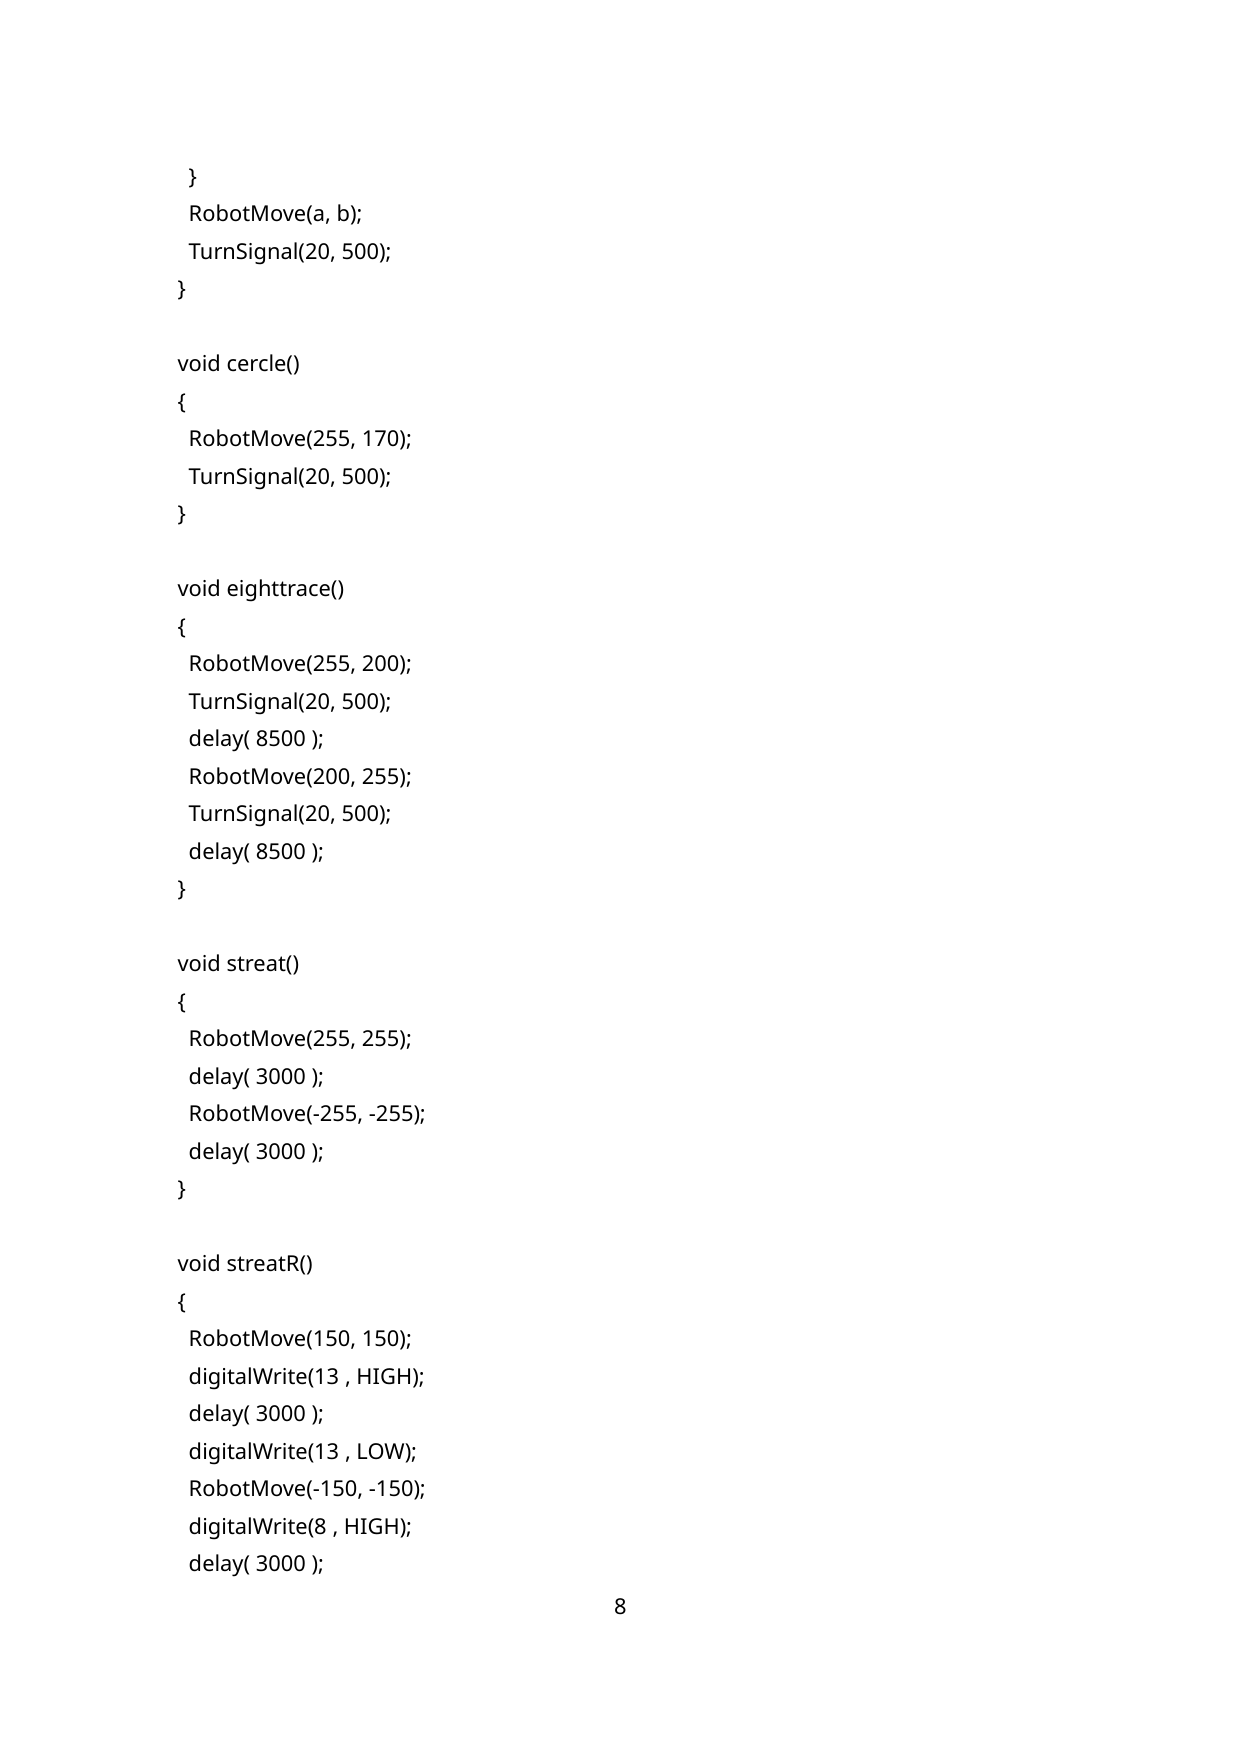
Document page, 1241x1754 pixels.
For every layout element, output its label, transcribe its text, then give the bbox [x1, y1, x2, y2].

text delay( 3000 ); [177, 1057, 1063, 1094]
text } [177, 269, 1063, 307]
text delay( 3000 ); [177, 1394, 1063, 1432]
text RobotMove(200, 255); [177, 757, 1063, 794]
text { [177, 607, 1063, 644]
text void streatR() [177, 1244, 1063, 1282]
text digitalWrite(8 , HIGH); [177, 1507, 1063, 1544]
text { [177, 982, 1063, 1019]
text RobotMove(255, 200); [177, 644, 1063, 682]
text RobotMove(-150, -150); [177, 1469, 1063, 1507]
text TurnSignal(20, 500); [177, 232, 1063, 269]
text digitalWrite(13 , HIGH); [177, 1357, 1063, 1394]
text RobotMove(150, 150); [177, 1319, 1063, 1357]
text TurnSignal(20, 500); [177, 682, 1063, 719]
text digitalWrite(13 , LOW); [177, 1432, 1063, 1469]
text } [177, 494, 1063, 532]
text delay( 3000 ); [177, 1544, 1063, 1582]
text TurnSignal(20, 500); [177, 457, 1063, 494]
text } [177, 869, 1063, 907]
text RobotMove(255, 170); [177, 419, 1063, 457]
text } [177, 157, 1063, 194]
text RobotMove(-255, -255); [177, 1094, 1063, 1132]
text void eighttrace() [177, 569, 1063, 607]
text { [177, 1282, 1063, 1319]
text RobotMove(a, b); [177, 194, 1063, 232]
text delay( 8500 ); [177, 719, 1063, 757]
text delay( 3000 ); [177, 1132, 1063, 1169]
text RobotMove(255, 255); [177, 1019, 1063, 1057]
text TurnSignal(20, 500); [177, 794, 1063, 832]
text void streat() [177, 944, 1063, 982]
text delay( 8500 ); [177, 832, 1063, 869]
text void cercle() [177, 344, 1063, 382]
text } [177, 1169, 1063, 1207]
text { [177, 382, 1063, 419]
